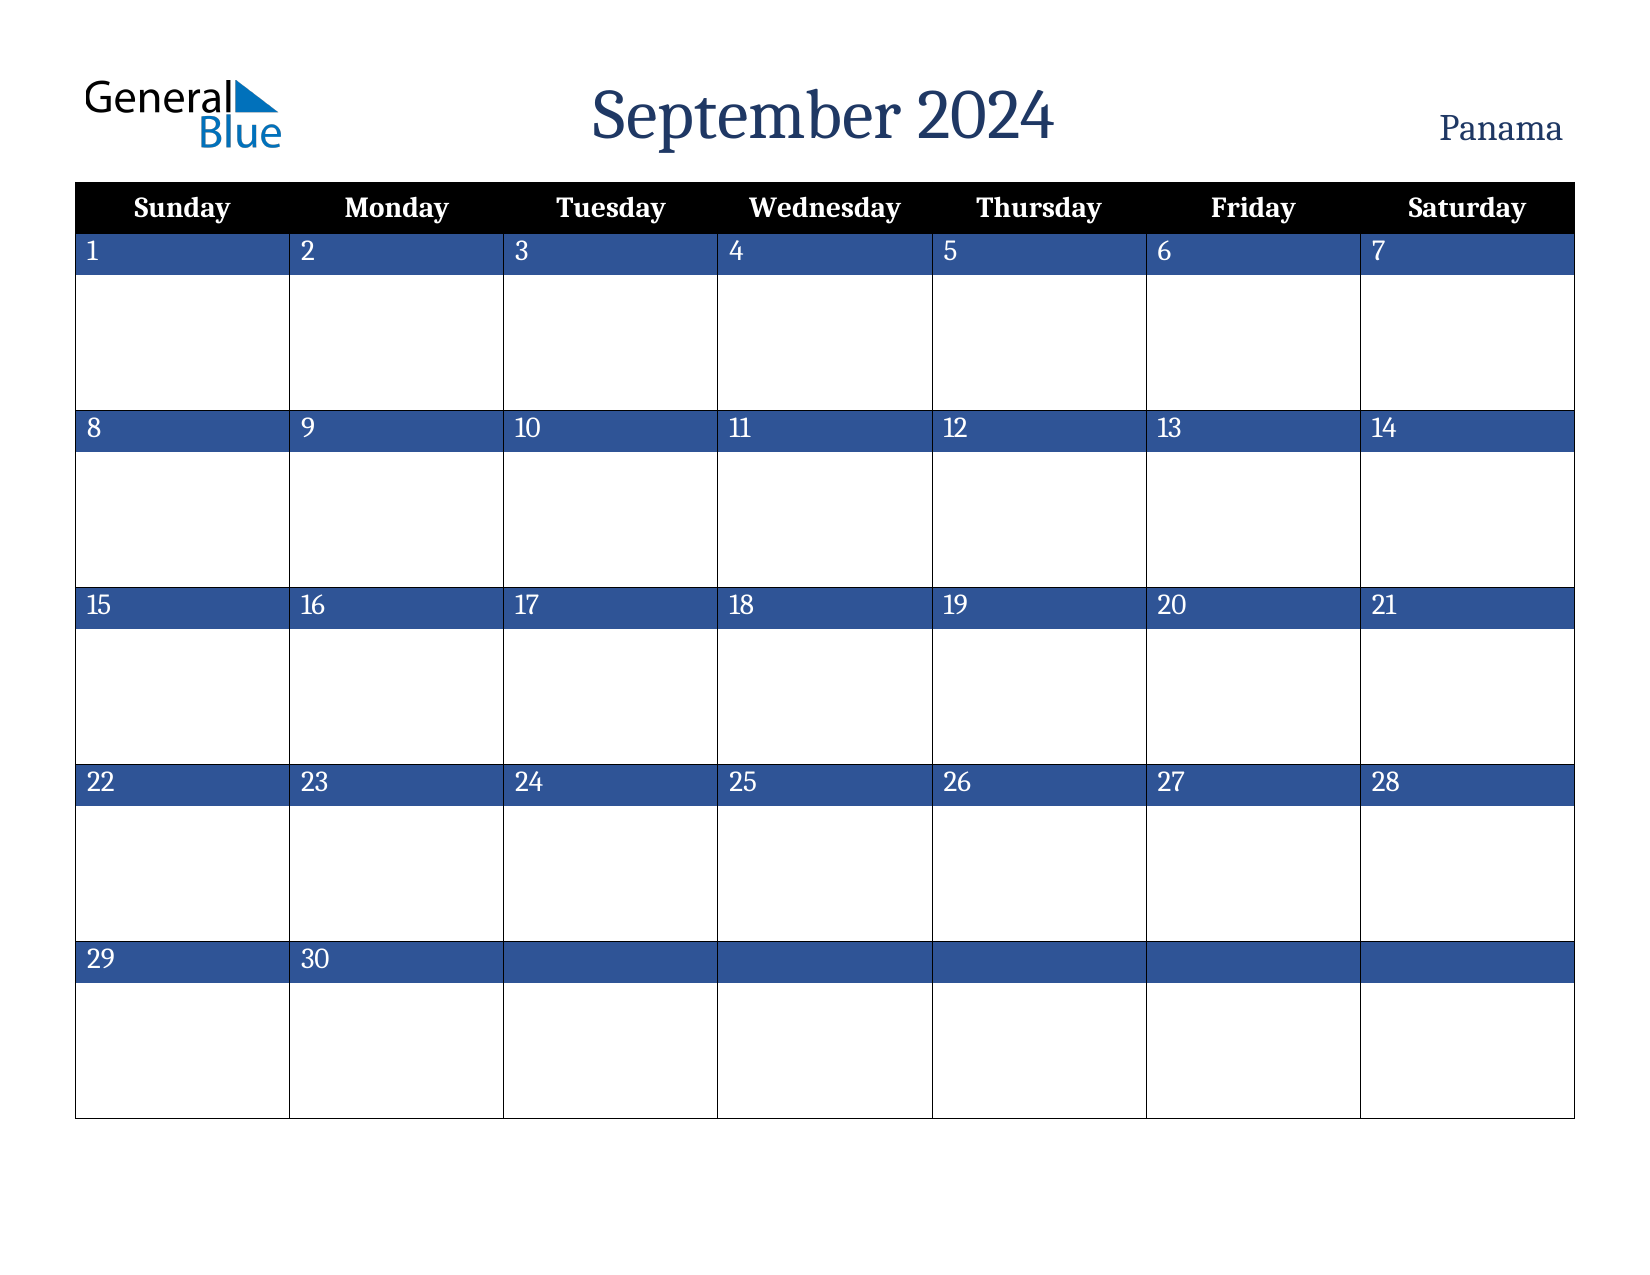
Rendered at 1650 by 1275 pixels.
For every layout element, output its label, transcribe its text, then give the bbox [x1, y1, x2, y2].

table_cell [718, 942, 932, 983]
table_cell 18 [718, 588, 932, 629]
table_cell [76, 452, 289, 587]
table_cell [1147, 452, 1360, 587]
table_cell 12 [933, 411, 1146, 452]
table_cell [290, 806, 503, 941]
table_cell [718, 452, 932, 587]
table_cell [1147, 806, 1360, 941]
table_cell [718, 629, 932, 764]
table_cell [504, 275, 717, 410]
table_cell [1361, 942, 1574, 983]
table_cell 8 [76, 411, 289, 452]
table_cell [1361, 806, 1574, 941]
table_cell [76, 806, 289, 941]
table_cell [504, 806, 717, 941]
table_cell [290, 452, 503, 587]
table_cell [504, 983, 717, 1118]
table_cell 21 [1361, 588, 1574, 629]
table_cell 15 [76, 588, 289, 629]
table_cell [1147, 629, 1360, 764]
table_cell 17 [504, 588, 717, 629]
table_cell [933, 452, 1146, 587]
table_cell 4 [718, 234, 932, 275]
table_cell [933, 629, 1146, 764]
table_cell 28 [1361, 765, 1574, 806]
table_cell 9 [290, 411, 503, 452]
table_cell Tuesday [504, 183, 717, 233]
table_cell 29 [76, 942, 289, 983]
table_cell [290, 983, 503, 1118]
picture [86, 80, 281, 148]
table_cell 16 [290, 588, 503, 629]
table_cell 7 [1361, 234, 1574, 275]
table_cell [290, 275, 503, 410]
table_header [76, 75, 503, 182]
table_cell [504, 629, 717, 764]
table_cell [1147, 942, 1360, 983]
table_cell [76, 275, 289, 410]
table_cell [504, 942, 717, 983]
table_cell 30 [290, 942, 503, 983]
table_cell [718, 983, 932, 1118]
table_cell 10 [504, 411, 717, 452]
table_cell 24 [504, 765, 717, 806]
table_cell 22 [76, 765, 289, 806]
table_cell [933, 983, 1146, 1118]
table_cell 2 [290, 234, 503, 275]
table_cell 13 [1147, 411, 1360, 452]
table_cell [1147, 275, 1360, 410]
table_cell [76, 983, 289, 1118]
table_cell Friday [1147, 183, 1360, 233]
table_cell Wednesday [718, 183, 932, 233]
table_cell [933, 942, 1146, 983]
table_cell [1361, 983, 1574, 1118]
table_cell [1147, 983, 1360, 1118]
table_cell 1 [76, 234, 289, 275]
table_cell 11 [718, 411, 932, 452]
table_cell [933, 806, 1146, 941]
table_cell 26 [933, 765, 1146, 806]
table_cell [1361, 629, 1574, 764]
table_header Panama [1146, 75, 1574, 182]
table_cell 19 [933, 588, 1146, 629]
table_cell [718, 275, 932, 410]
table_cell 6 [1147, 234, 1360, 275]
table_cell [290, 629, 503, 764]
table_cell [933, 275, 1146, 410]
table_cell Thursday [933, 183, 1146, 233]
table_cell 3 [504, 234, 717, 275]
table_cell [1361, 275, 1574, 410]
table_cell 27 [1147, 765, 1360, 806]
table_cell [718, 806, 932, 941]
table_header September 2024 [504, 75, 1146, 182]
table_cell 20 [1147, 588, 1360, 629]
table_cell Monday [290, 183, 503, 233]
table_cell 25 [718, 765, 932, 806]
table_cell Sunday [76, 183, 289, 233]
table_cell 23 [290, 765, 503, 806]
table_cell [504, 452, 717, 587]
table_cell [76, 629, 289, 764]
table_cell Saturday [1361, 183, 1574, 233]
table_cell 5 [933, 234, 1146, 275]
table_cell [1361, 452, 1574, 587]
table_cell 14 [1361, 411, 1574, 452]
